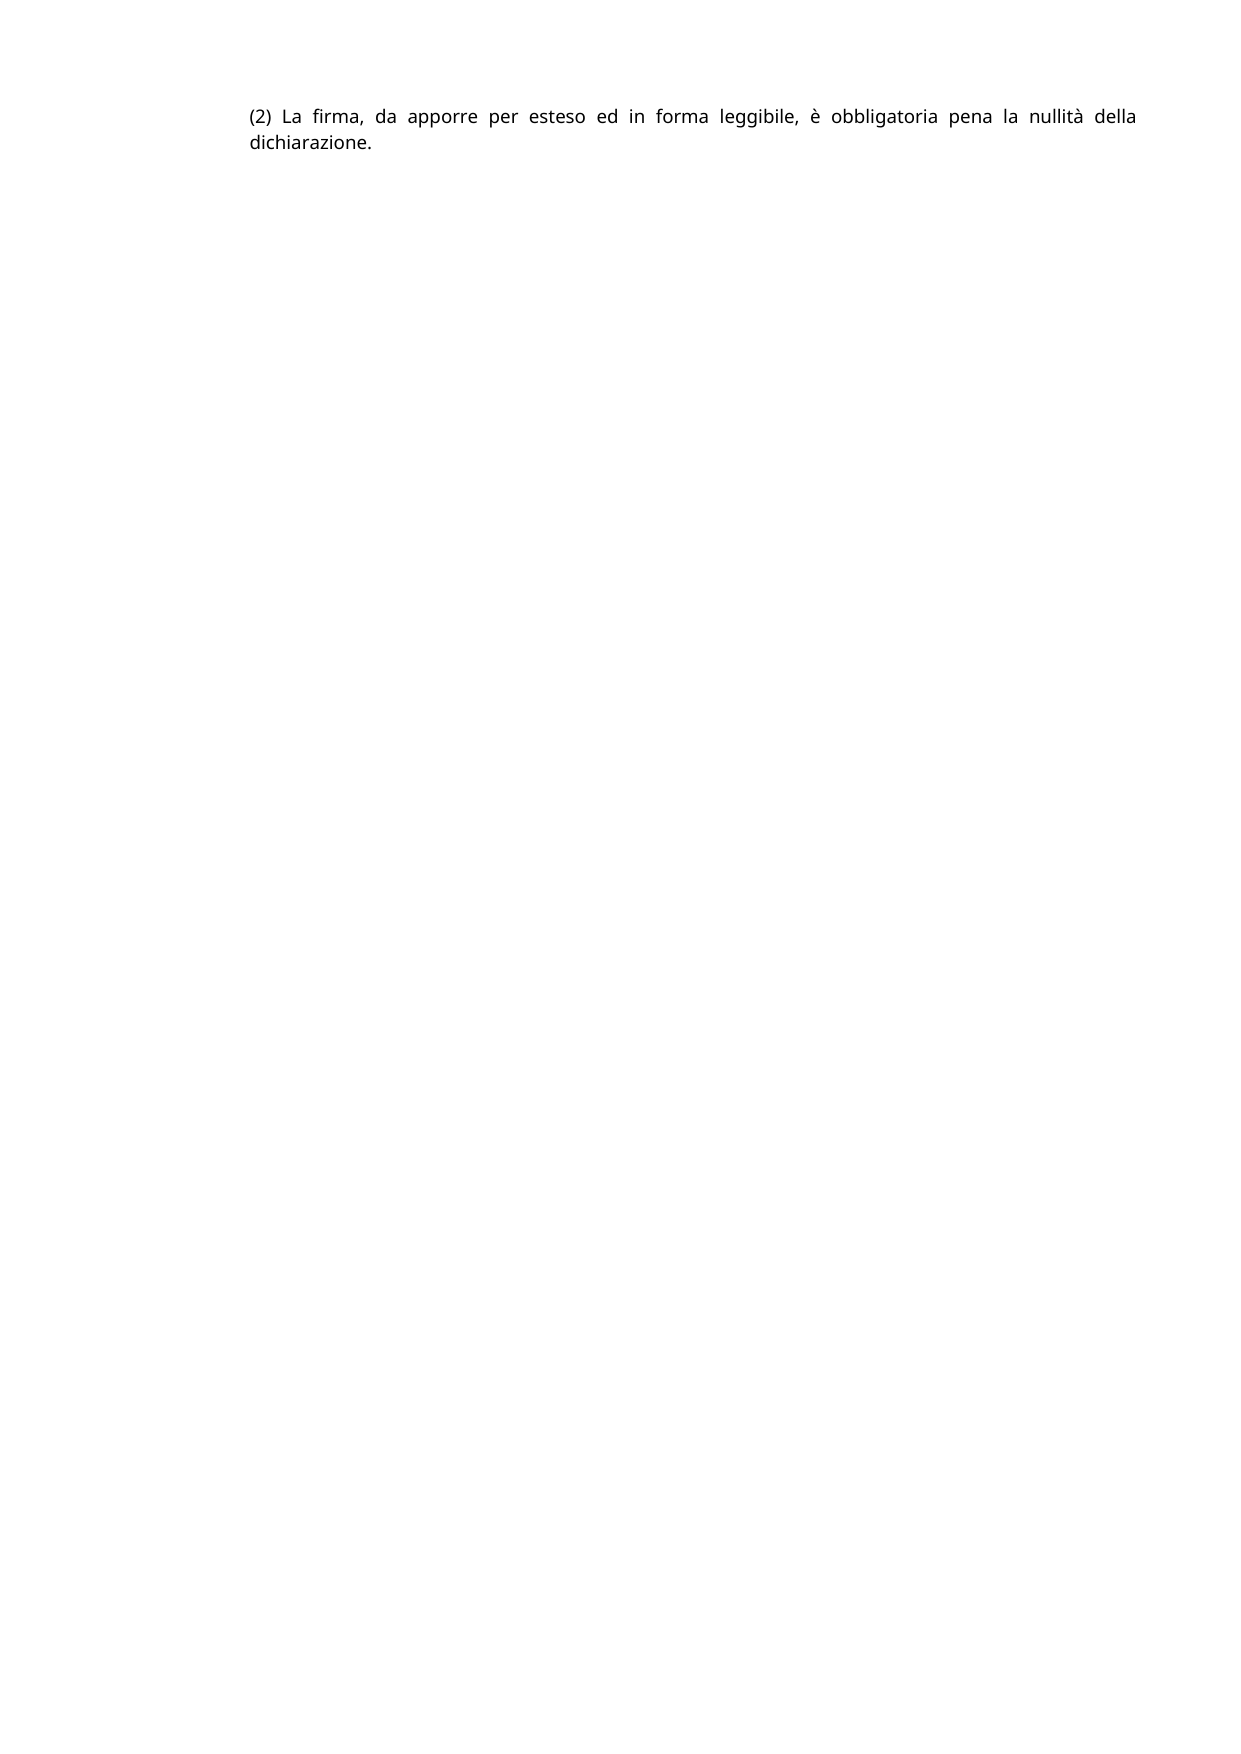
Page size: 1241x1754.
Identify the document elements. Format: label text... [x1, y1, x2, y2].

text (2) La firma, da apporre per esteso ed in forma leggibile, è obbligatoria pena la nullità della dichiarazione. [249, 103, 1137, 154]
